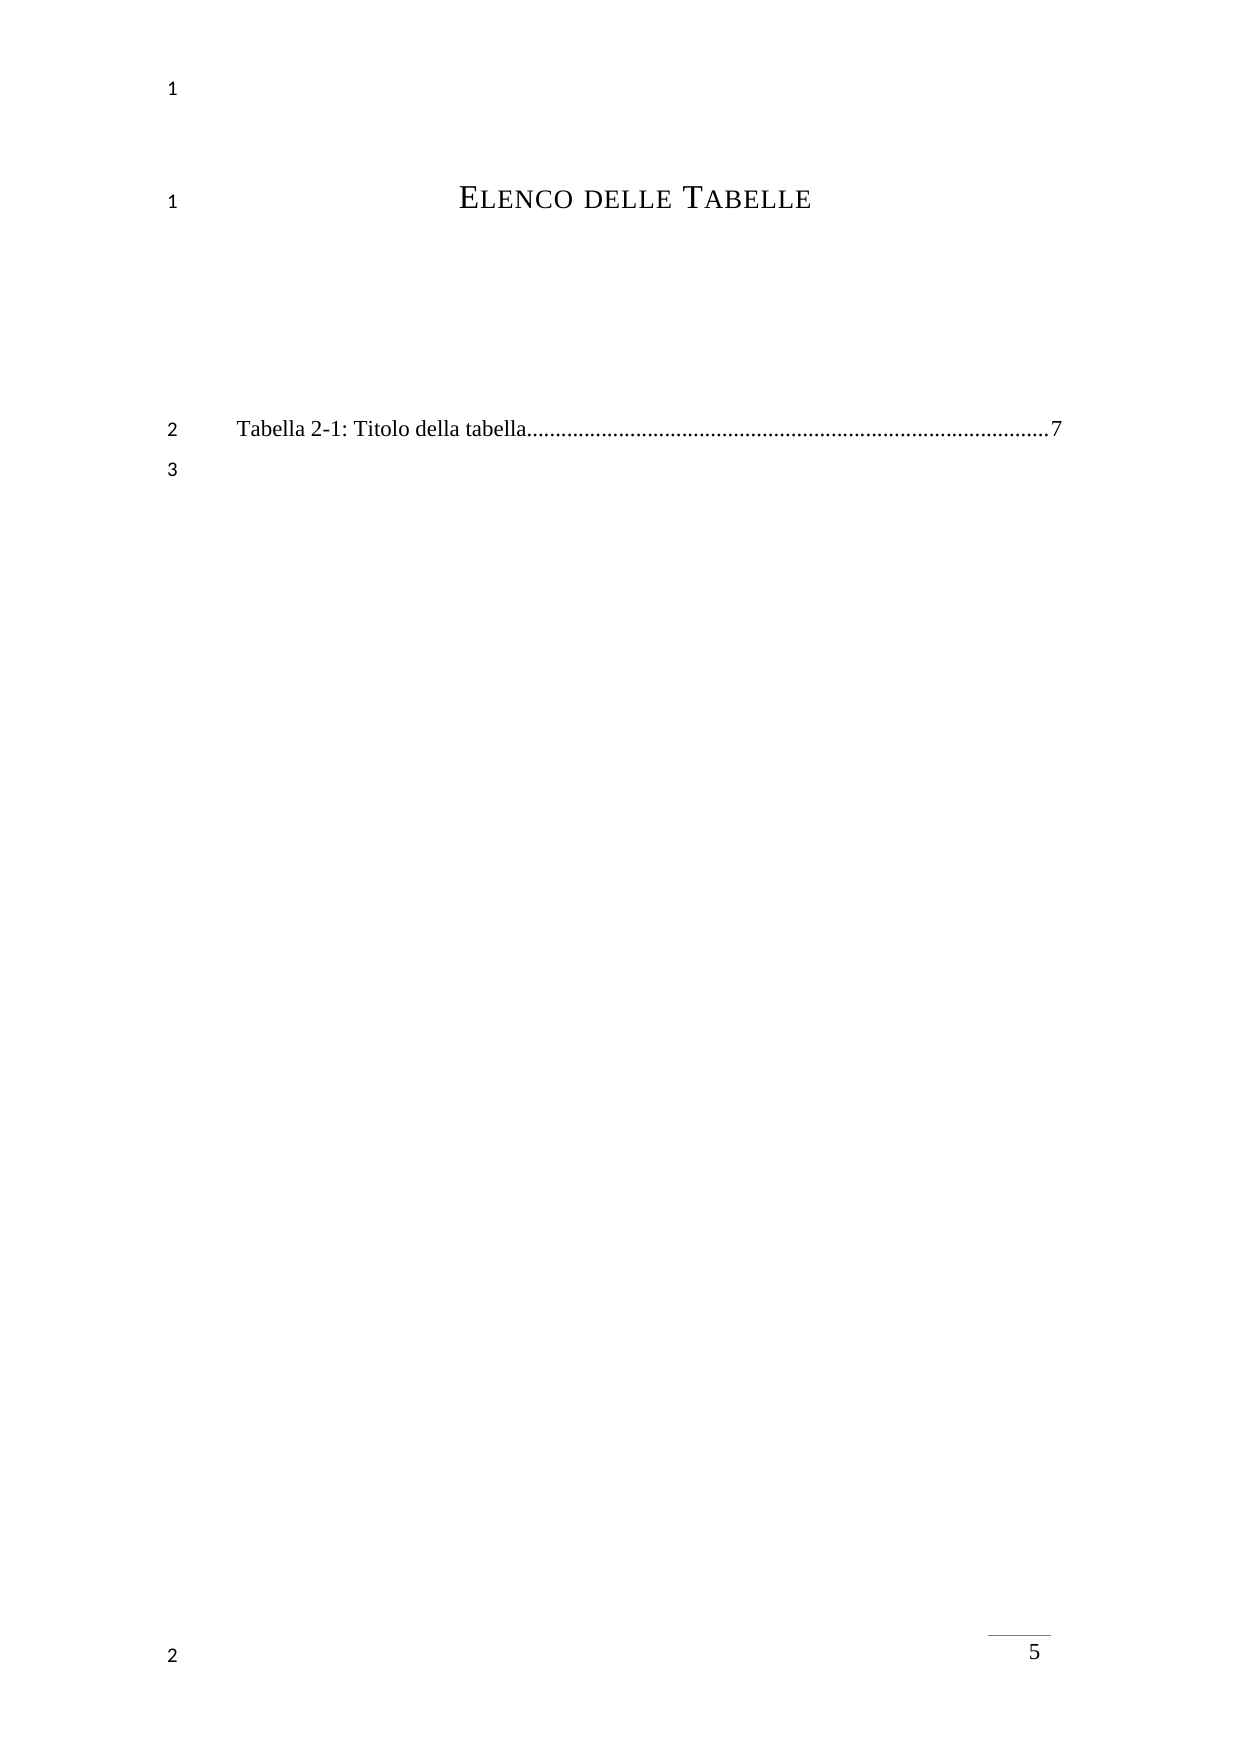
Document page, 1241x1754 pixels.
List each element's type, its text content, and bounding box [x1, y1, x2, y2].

subtitle Elenco delle Tabelle [207, 177, 1063, 216]
text Tabella 2-1: Titolo della tabella 7 [207, 416, 1063, 442]
